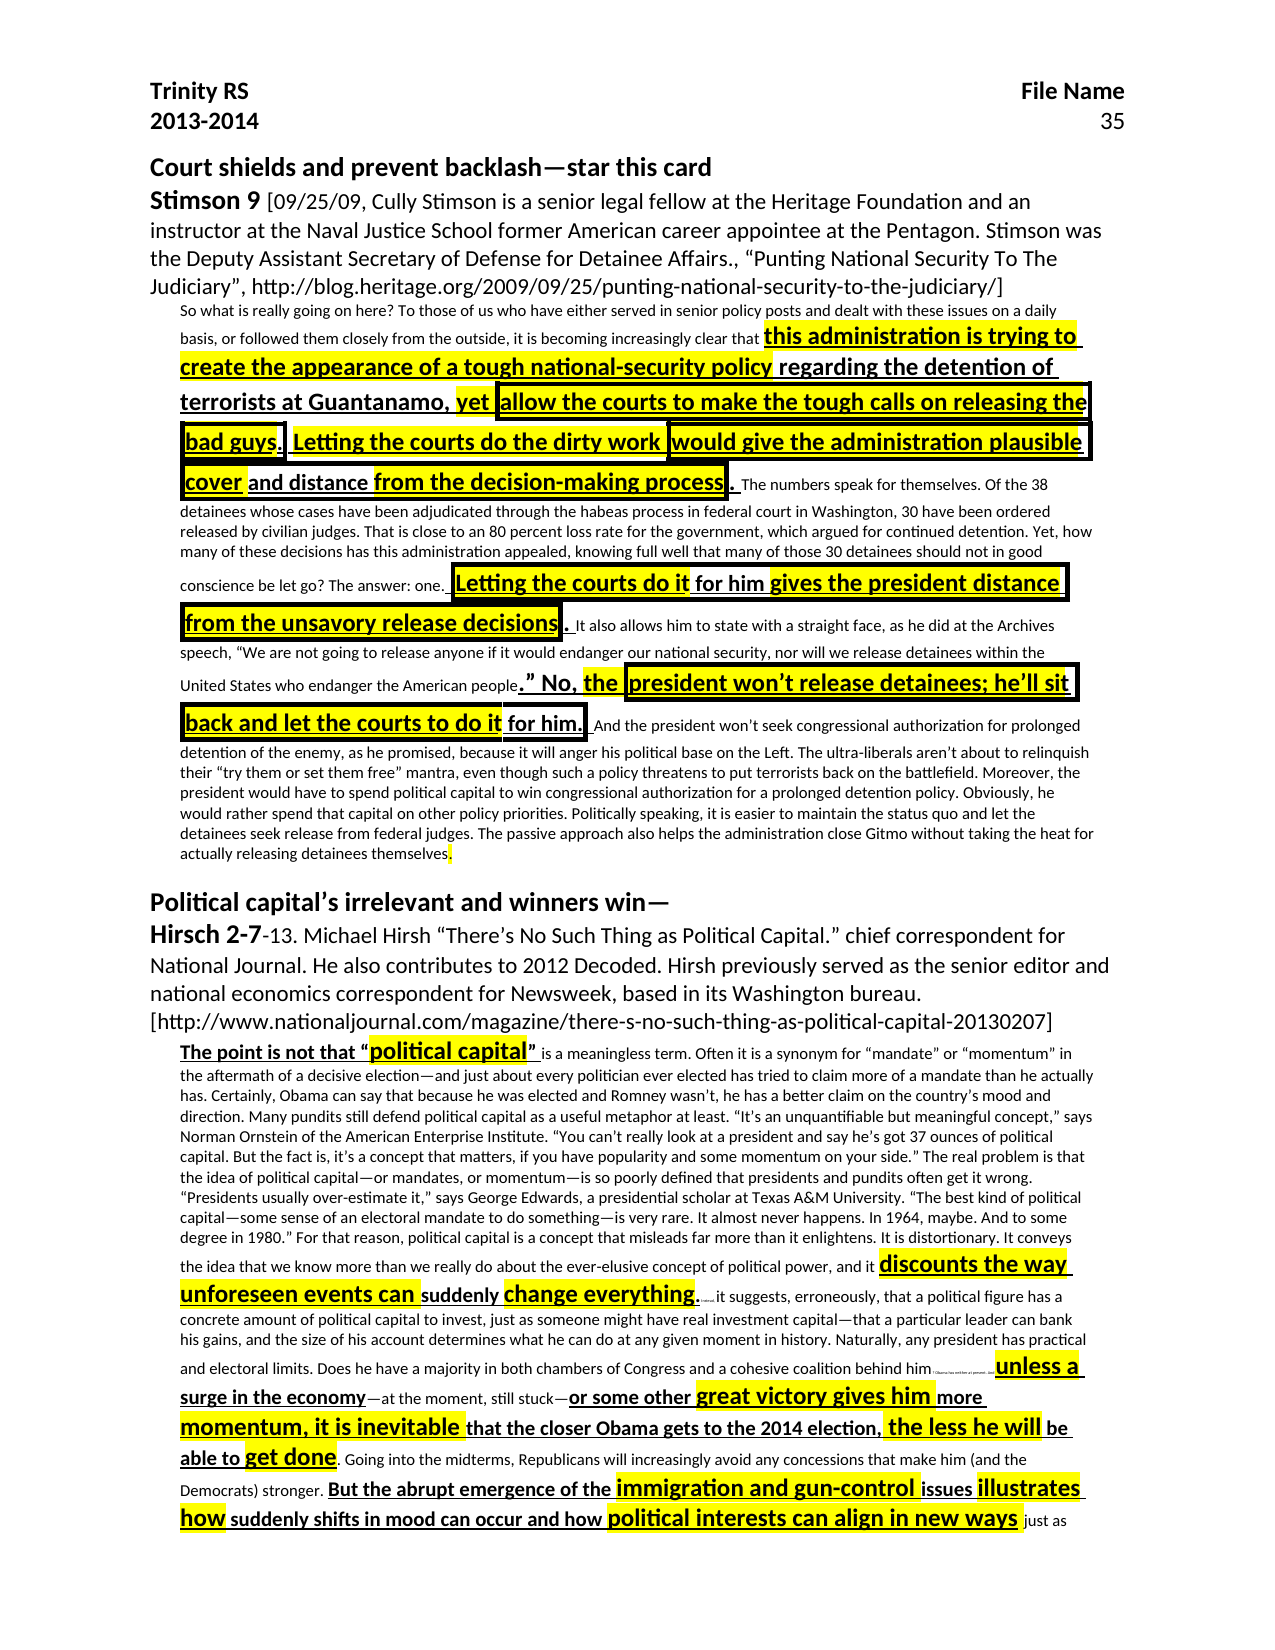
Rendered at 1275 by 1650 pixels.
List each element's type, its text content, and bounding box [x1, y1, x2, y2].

subtitle Court shields and prevent backlash—star this card [150, 150, 1125, 183]
subtitle Political capital’s irrelevant and winners win— [150, 885, 1125, 918]
text Hirsch 2-7-13. Michael Hirsh “There’s No Such Thing as Political Capital.” chief correspondent for National Journal. He also contributes to 2012 Decoded. Hirsh previously served as the senior editor and national economics correspondent for Newsweek, based in its Washington bureau. [http://www.nationaljournal.com/magazine/there-s-no-such-thing-as-political-capital-20130207] [150, 918, 1125, 1035]
text Stimson 9 [09/25/09, Cully Stimson is a senior legal fellow at the Heritage Foundation and an instructor at the Naval Justice School former American career appointee at the Pentagon. Stimson was the Deputy Assistant Secretary of Defense for Detainee Affairs., “Punting National Security To The Judiciary”, http://blog.heritage.org/2009/09/25/punting-national-security-to-the-judiciary/] [150, 183, 1125, 300]
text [180, 1035, 1095, 1533]
text So what is really going on here? To those of us who have either served in senior policy posts and dealt with these issues on a daily basis, or followed them closely from the outside, it is becoming increasingly clear that this administration is trying to create the appearance of a tough national-security policy regarding the detention of terrorists at Guantanamo, yet allow the courts to make the tough calls on releasing the bad guys. Letting the courts do the dirty work would give the administration plausible cover and distance from the decision-making process. The numbers speak for themselves. Of the 38 detainees whose cases have been adjudicated through the habeas process in federal court in Washington, 30 have been ordered released by civilian judges. That is close to an 80 percent loss rate for the government, which argued for continued detention. Yet, how many of these decisions has this administration appealed, knowing full well that many of those 30 detainees should not in good conscience be let go? The answer: one. Letting the courts do it for him gives the president distance from the unsavory release decisions. It also allows him to state with a straight face, as he did at the Archives speech, “We are not going to release anyone if it would endanger our national security, nor will we release detainees within the United States who endanger the American people.” No, the president won’t release detainees; he’ll sit back and let the courts to do it for him. And the president won’t seek congressional authorization for prolonged detention of the enemy, as he promised, because it will anger his political base on the Left. The ultra-liberals aren’t about to relinquish their “try them or set them free” mantra, even though such a policy threatens to put terrorists back on the battlefield. Moreover, the president would have to spend political capital to win congressional authorization for a prolonged detention policy. Obviously, he would rather spend that capital on other policy priorities. Politically speaking, it is easier to maintain the status quo and let the detainees seek release from federal judges. The passive approach also helps the administration close Gitmo without taking the heat for actually releasing detainees themselves. [180, 300, 1095, 864]
